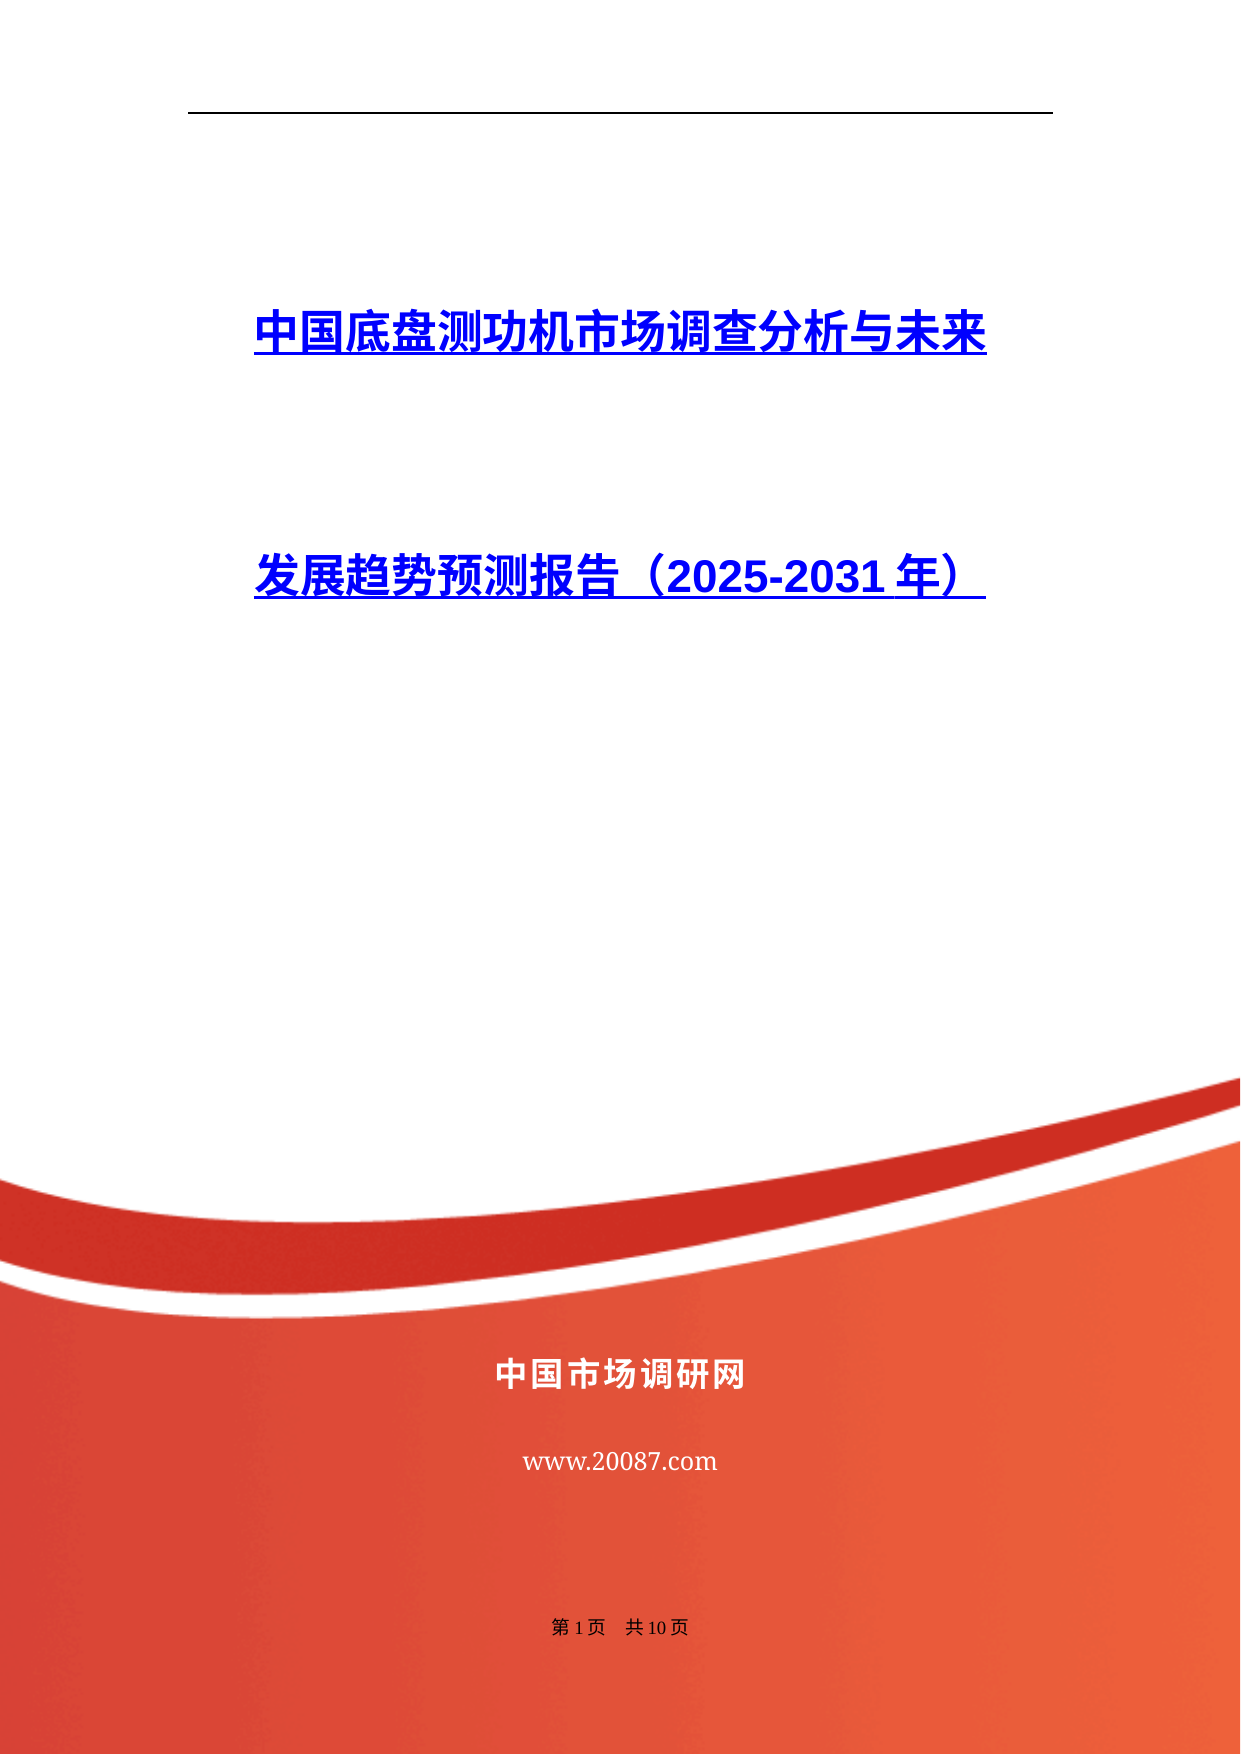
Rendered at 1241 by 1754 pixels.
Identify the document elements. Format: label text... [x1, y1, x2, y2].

table_header 中国底盘测功机市场调查分析与未来发展趋势预测报告（2025-2031年） [188, 207, 1053, 773]
text www.20087.com [187, 1428, 1053, 1493]
picture [0, 1006, 1241, 1754]
subtitle 中国市场调研网 [187, 1339, 1053, 1404]
